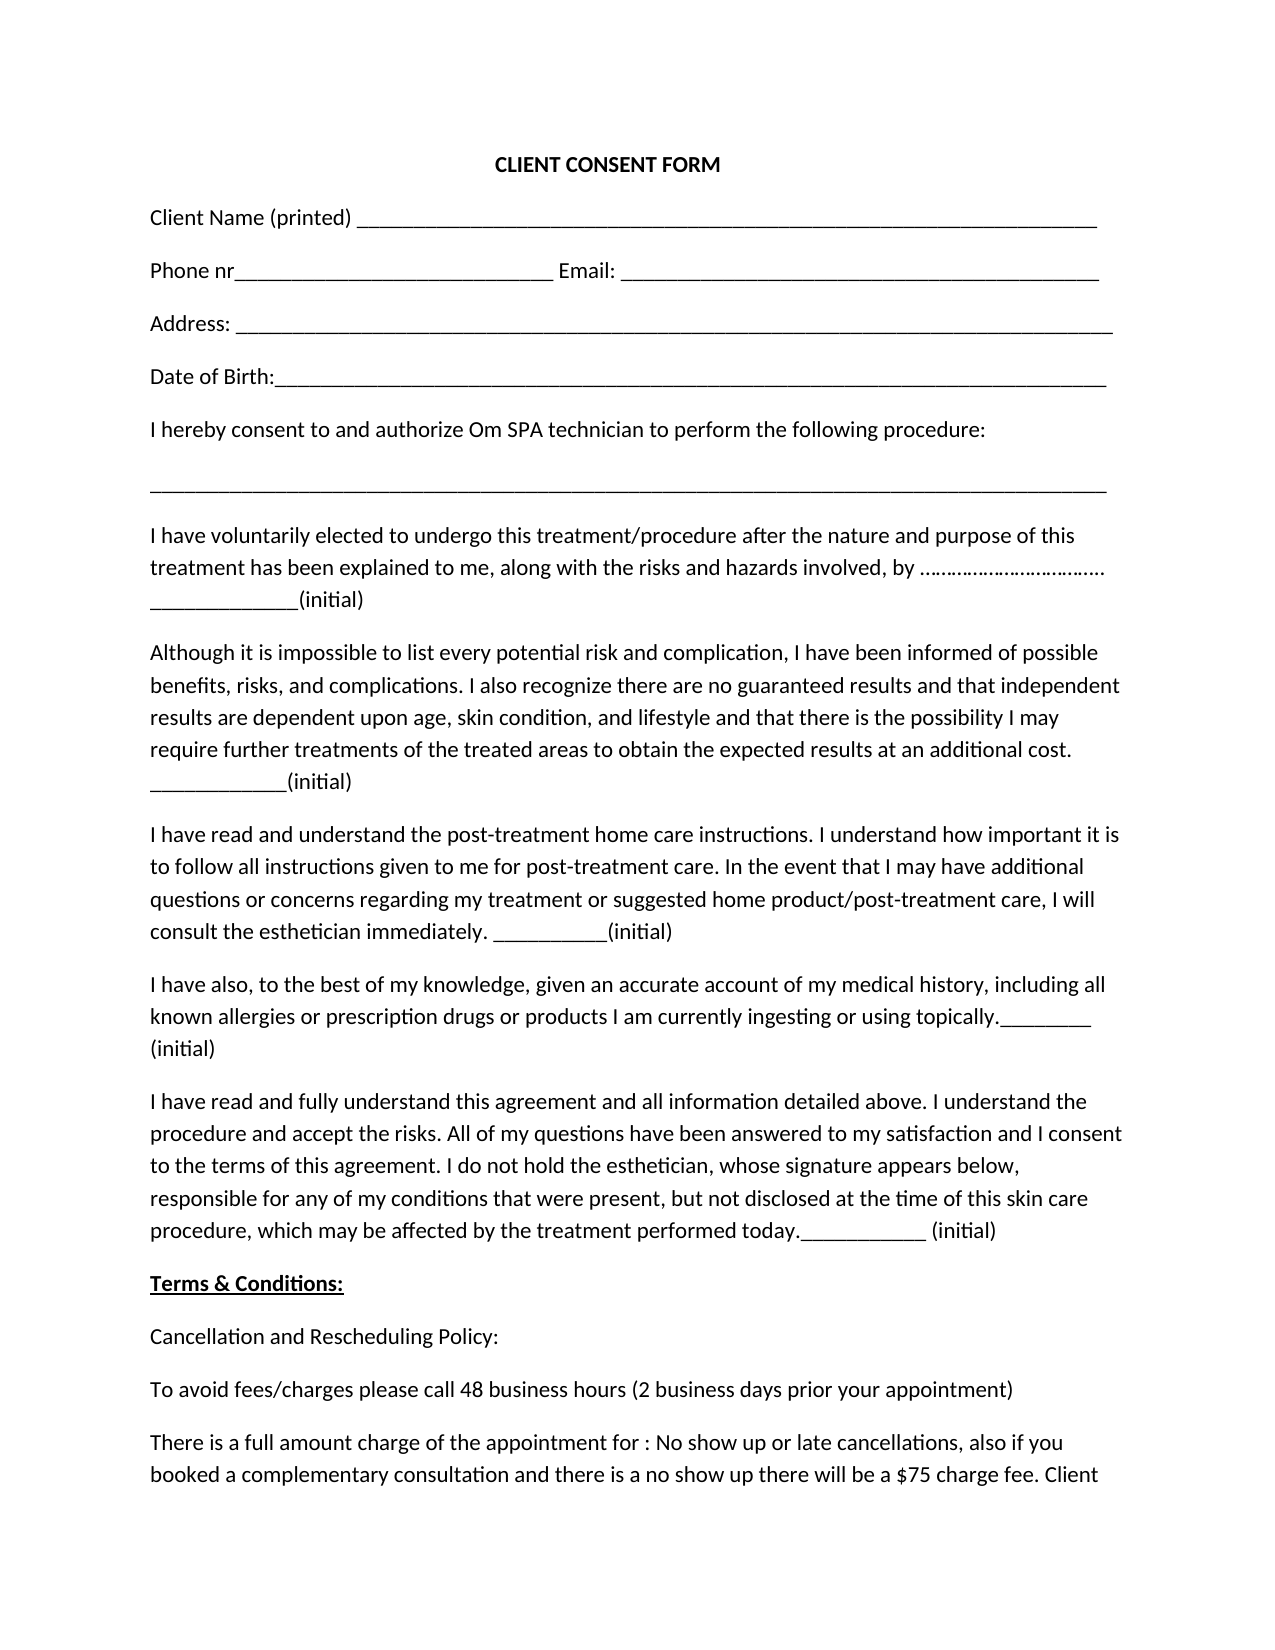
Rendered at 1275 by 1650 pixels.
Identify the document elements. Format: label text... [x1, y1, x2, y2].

text ____________________________________________________________________________________ [150, 468, 1125, 496]
text Address: _____________________________________________________________________________ [150, 309, 1125, 337]
text I have also, to the best of my knowledge, given an accurate account of my medical history, including all known allergies or prescription drugs or products I am currently ingesting or using topically.________ (initial) [150, 970, 1125, 1062]
text I have voluntarily elected to undergo this treatment/procedure after the nature and purpose of this treatment has been explained to me, along with the risks and hazards involved, by …………………………….. _____________(initial) [150, 521, 1125, 613]
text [150, 1428, 1125, 1488]
text CLIENT CONSENT FORM [150, 150, 1125, 178]
text I hereby consent to and authorize Om SPA technician to perform the following procedure: [150, 415, 1125, 443]
text Client Name (printed) _________________________________________________________________ [150, 203, 1125, 231]
text Although it is impossible to list every potential risk and complication, I have been informed of possible benefits, risks, and complications. I also recognize there are no guaranteed results and that independent results are dependent upon age, skin condition, and lifestyle and that there is the possibility I may require further treatments of the treated areas to obtain the expected results at an additional cost. ____________(initial) [150, 638, 1125, 795]
text To avoid fees/charges please call 48 business hours (2 business days prior your appointment) [150, 1375, 1125, 1403]
text Terms & Conditions: [150, 1269, 1125, 1297]
text I have read and fully understand this agreement and all information detailed above. I understand the procedure and accept the risks. All of my questions have been answered to my satisfaction and I consent to the terms of this agreement. I do not hold the esthetician, whose signature appears below, responsible for any of my conditions that were present, but not disclosed at the time of this skin care procedure, which may be affected by the treatment performed today.___________ (initial) [150, 1087, 1125, 1244]
text I have read and understand the post-treatment home care instructions. I understand how important it is to follow all instructions given to me for post-treatment care. In the event that I may have additional questions or concerns regarding my treatment or suggested home product/post-treatment care, I will consult the esthetician immediately. __________(initial) [150, 820, 1125, 945]
text Cancellation and Rescheduling Policy: [150, 1322, 1125, 1350]
text Phone nr____________________________ Email: __________________________________________ [150, 256, 1125, 284]
text Date of Birth:_________________________________________________________________________ [150, 362, 1125, 390]
